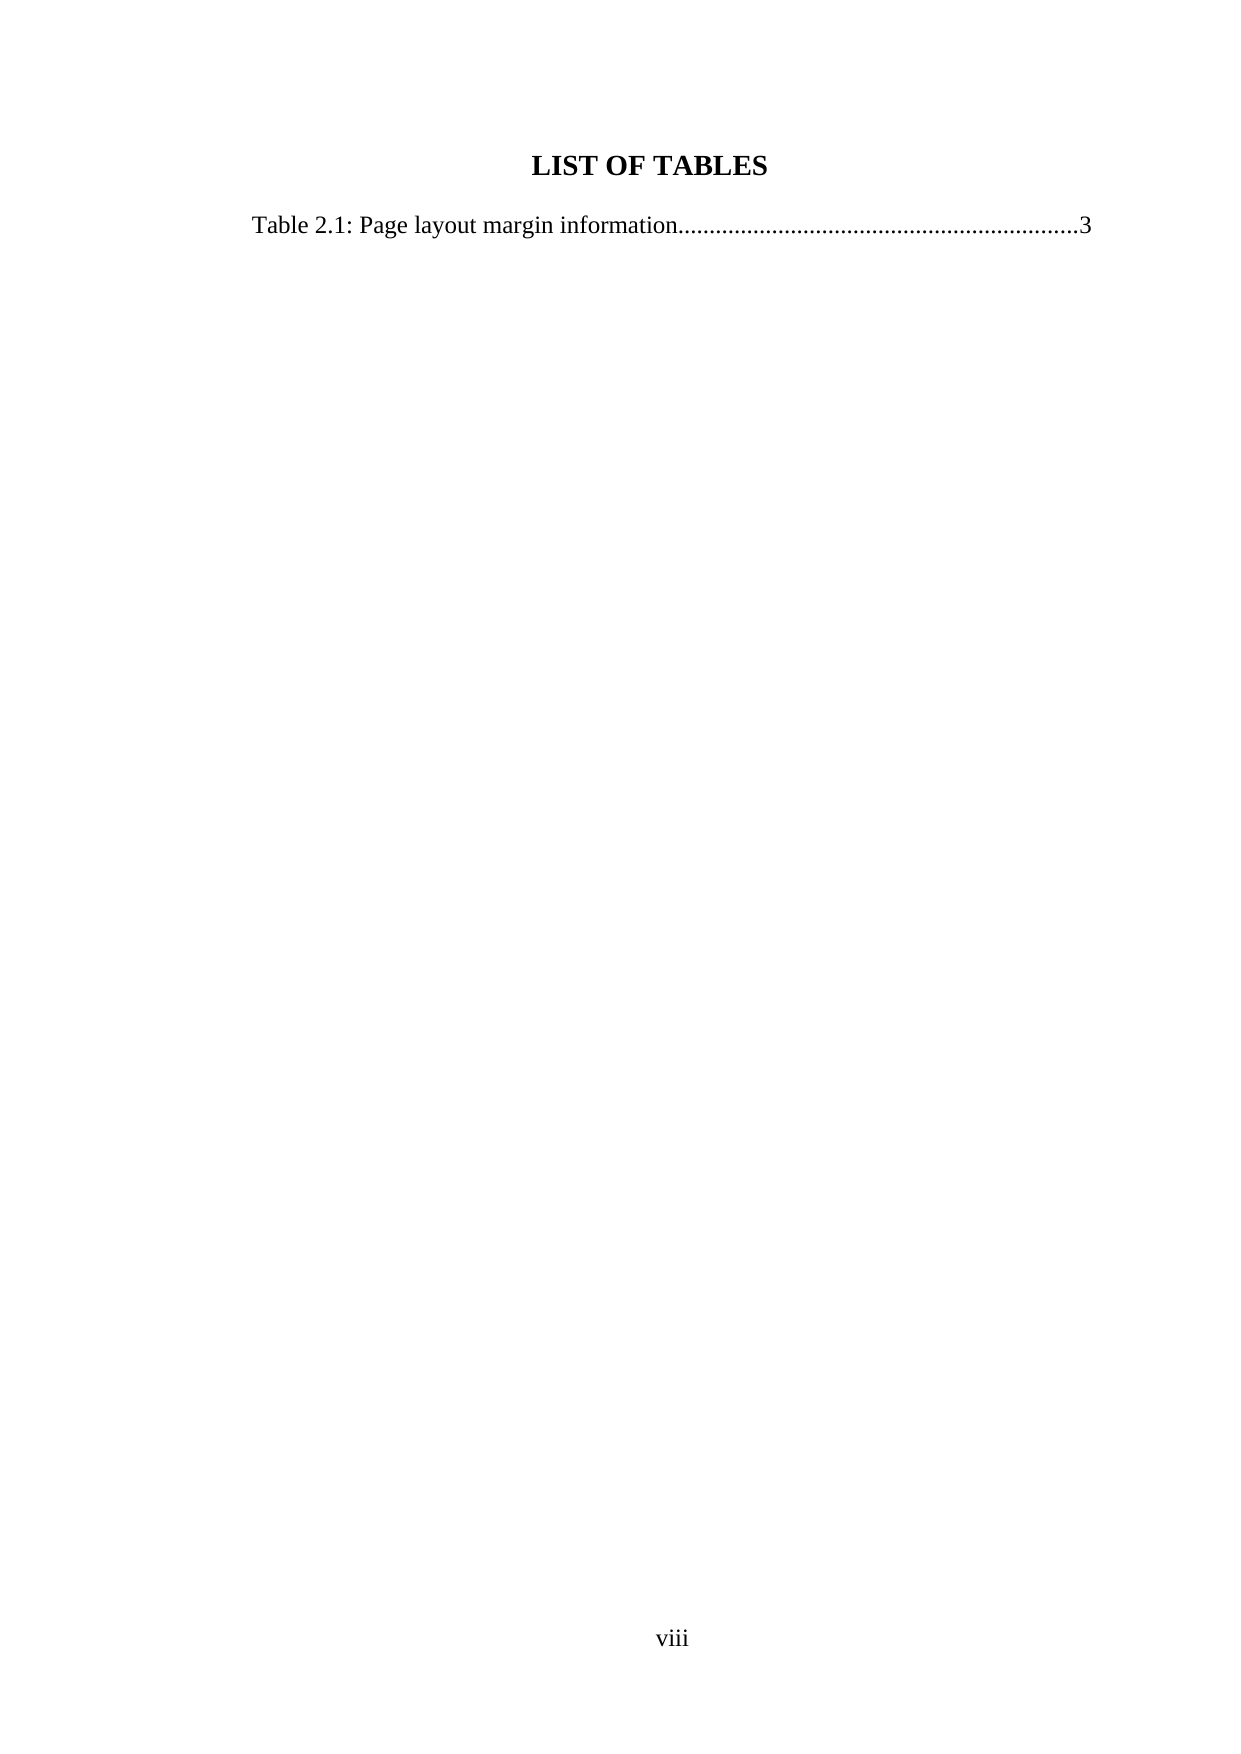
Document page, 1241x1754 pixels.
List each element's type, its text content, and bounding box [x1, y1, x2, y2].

subtitle List of Tables [207, 148, 1093, 181]
text Table 2.1: Page layout margin information. 3 [207, 210, 1093, 239]
